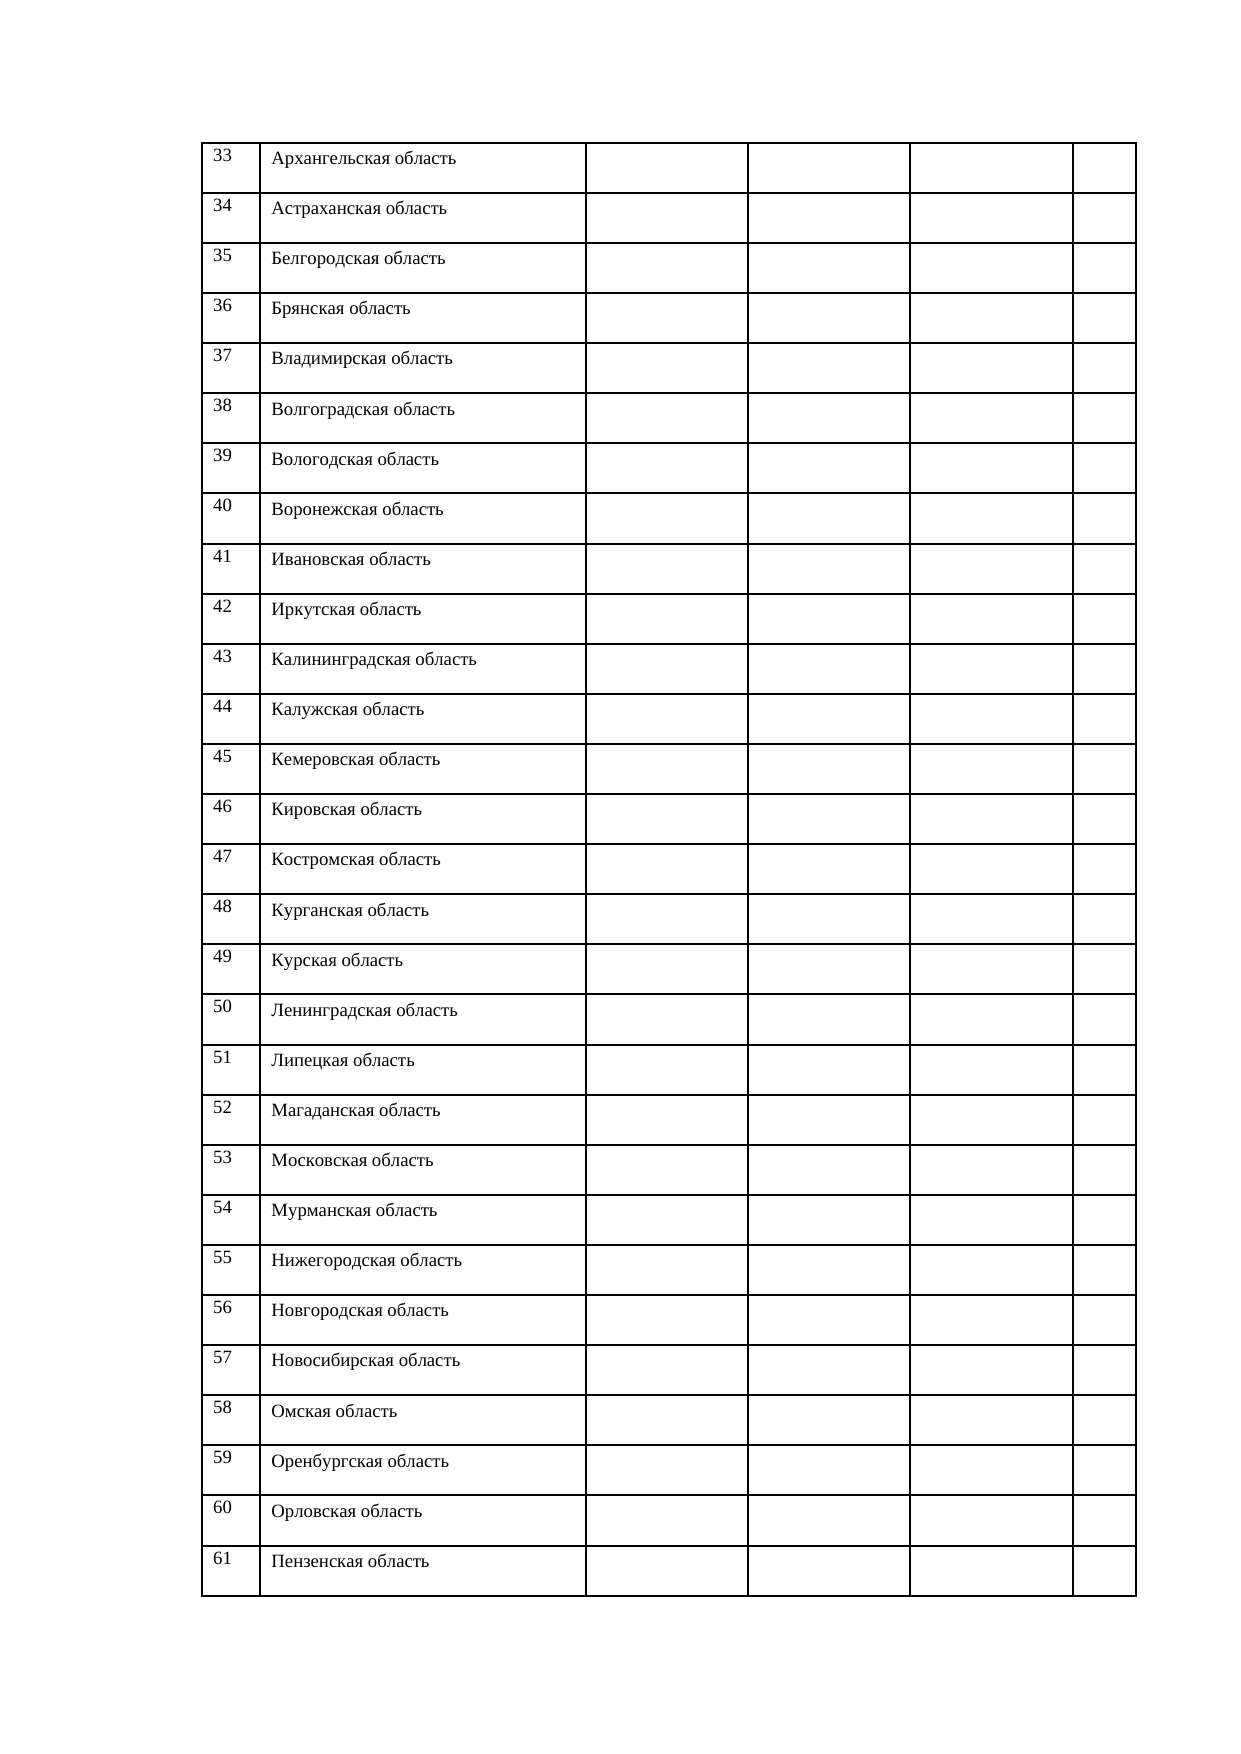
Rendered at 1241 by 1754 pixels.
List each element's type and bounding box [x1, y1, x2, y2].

table_header [177, 118, 1151, 1620]
